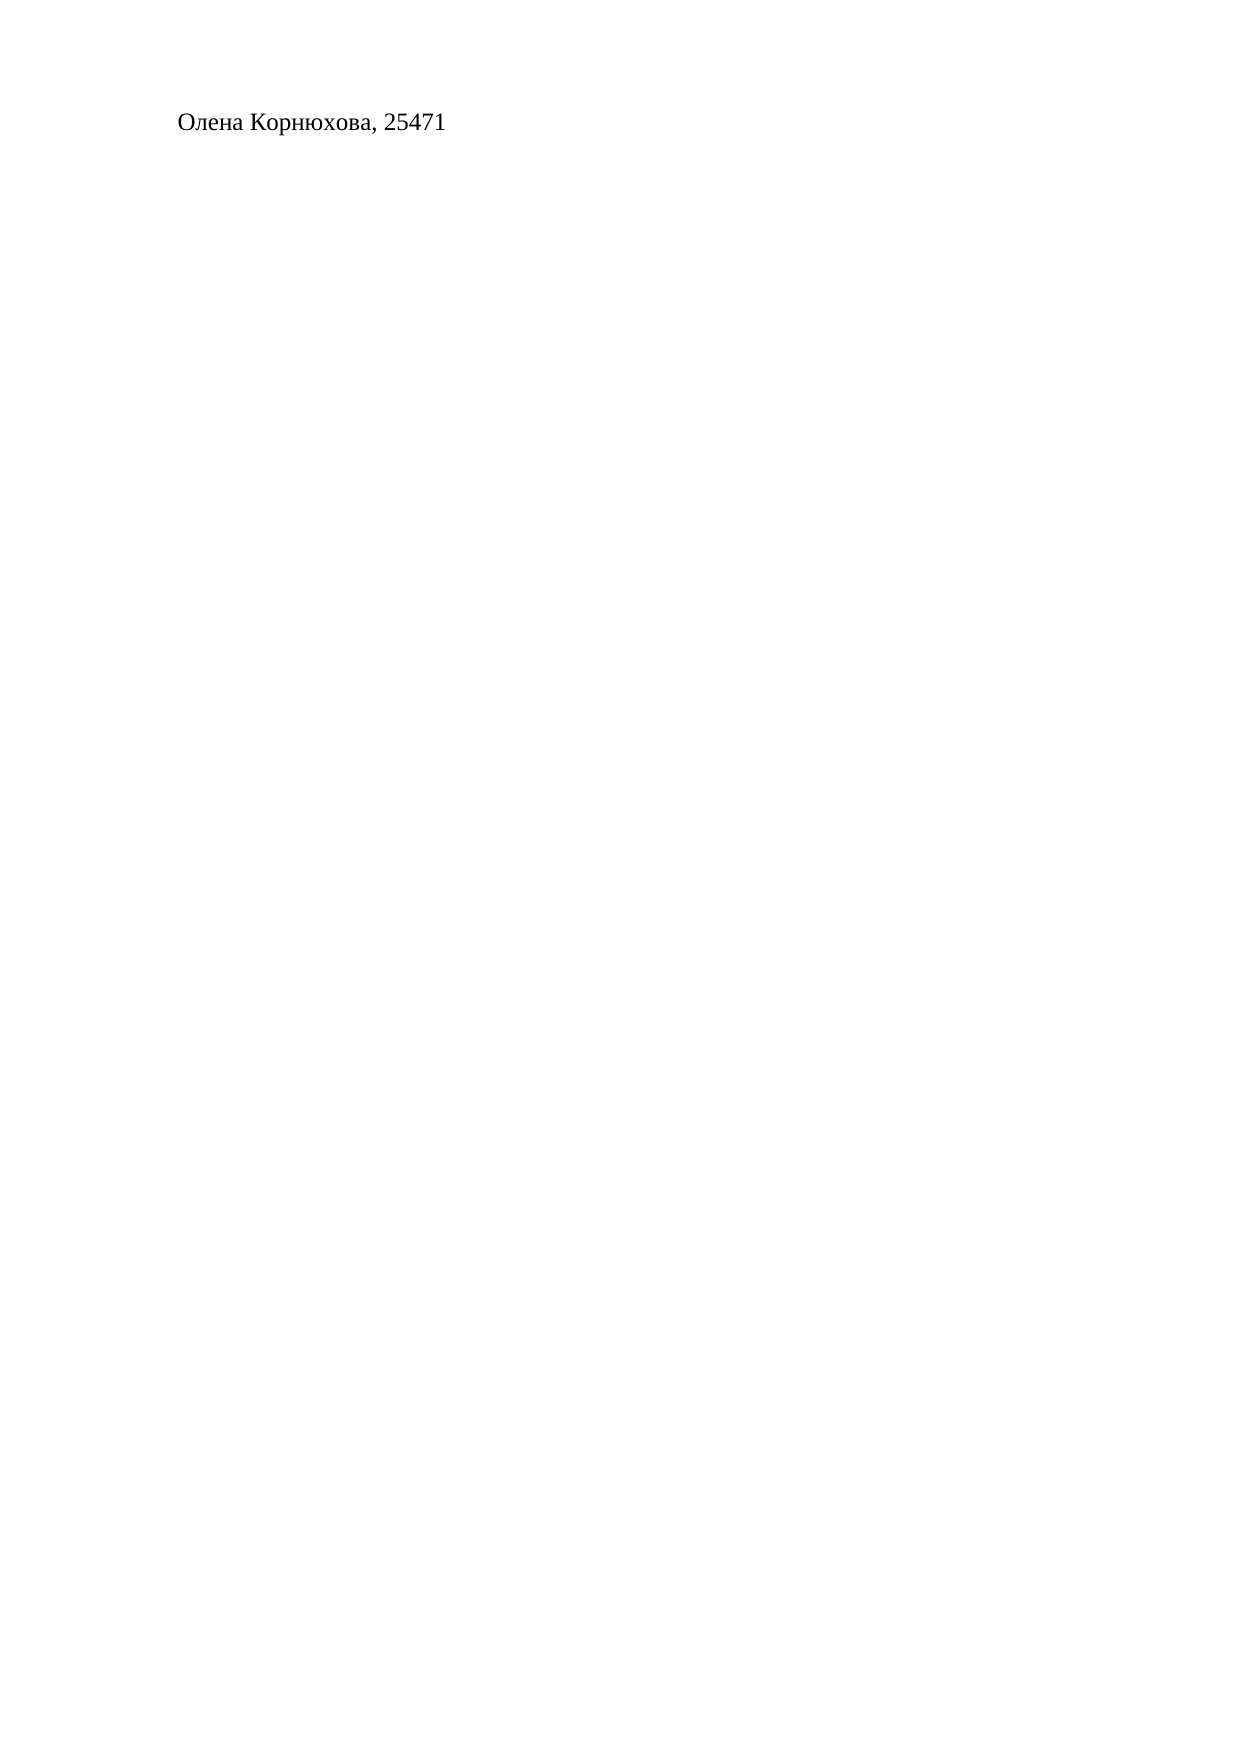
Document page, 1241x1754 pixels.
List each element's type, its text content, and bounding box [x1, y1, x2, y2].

text Олена Корнюхова, 25471 [177, 107, 1181, 136]
